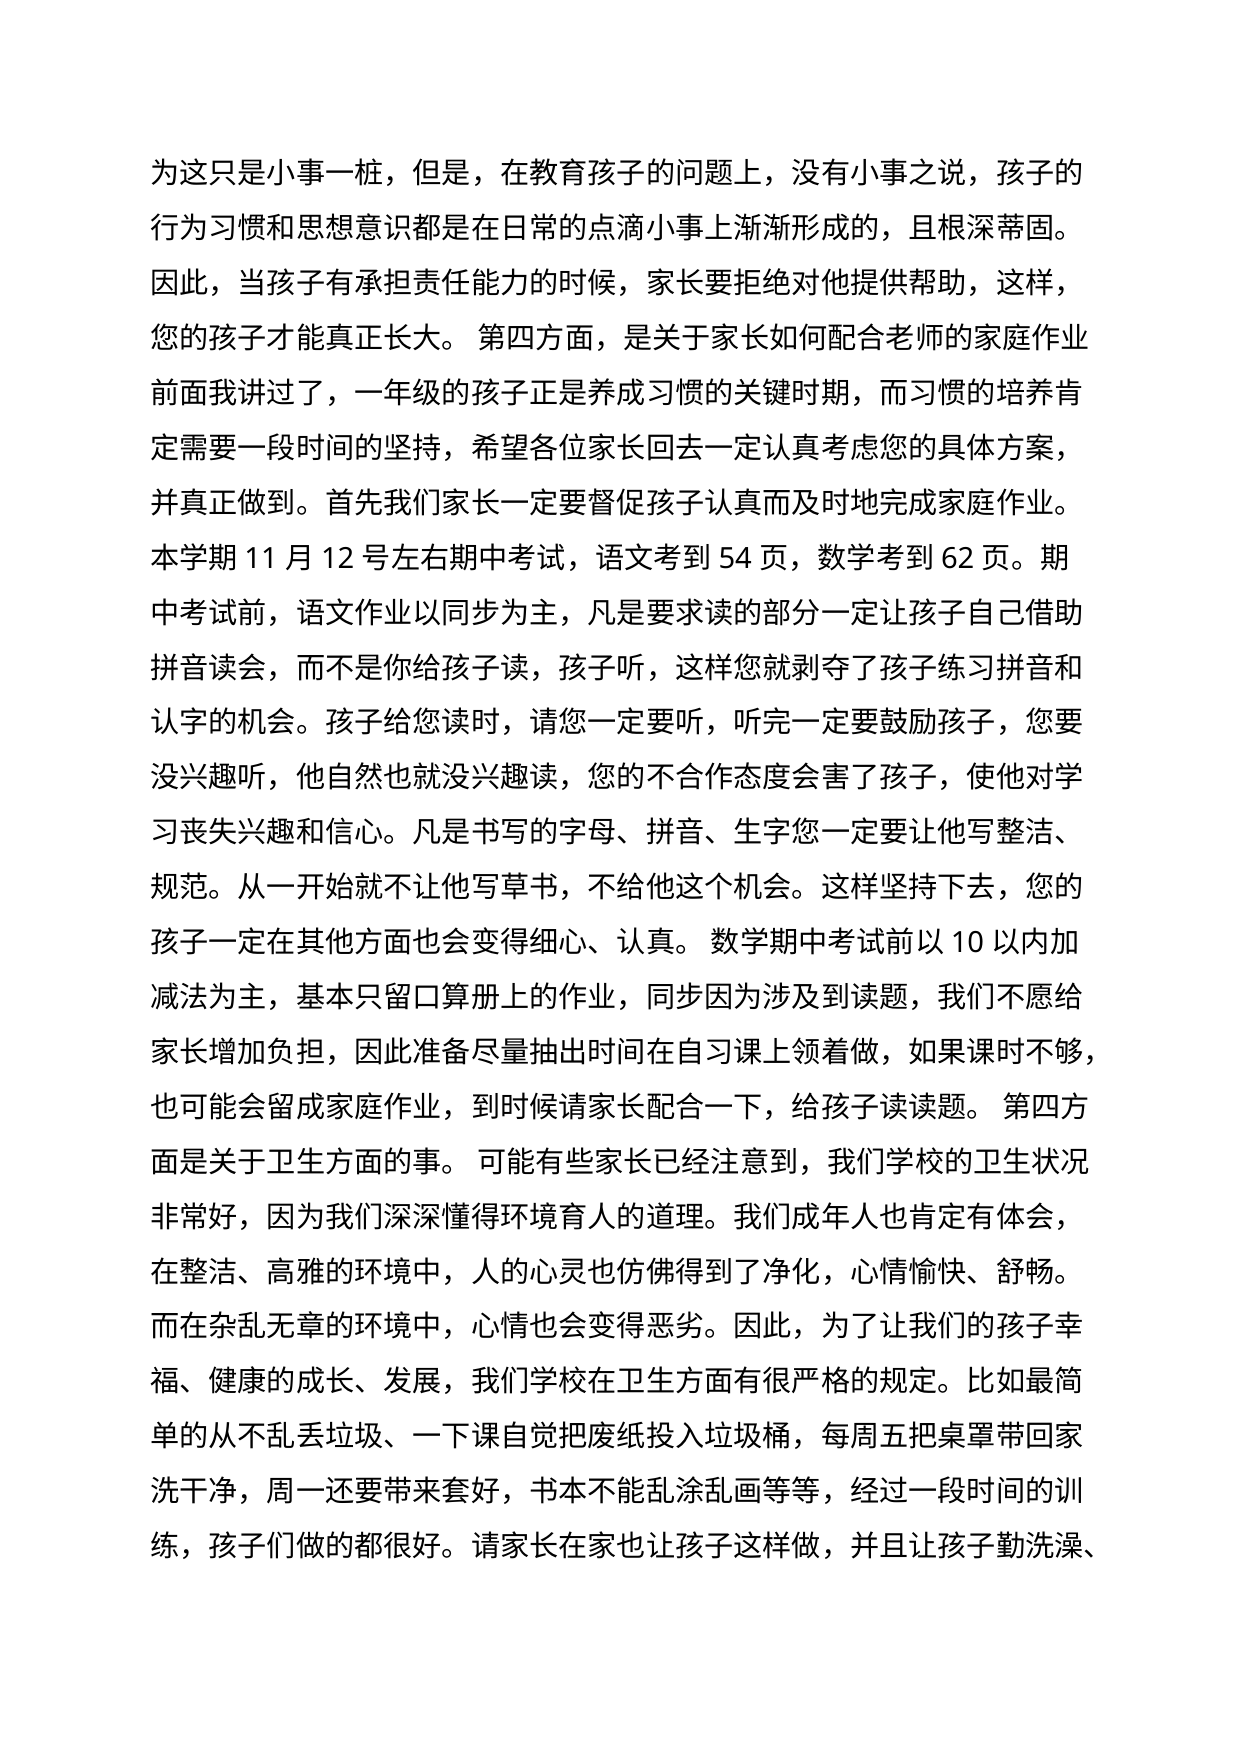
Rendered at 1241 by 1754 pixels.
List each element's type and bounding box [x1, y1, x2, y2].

text [150, 150, 1090, 1565]
